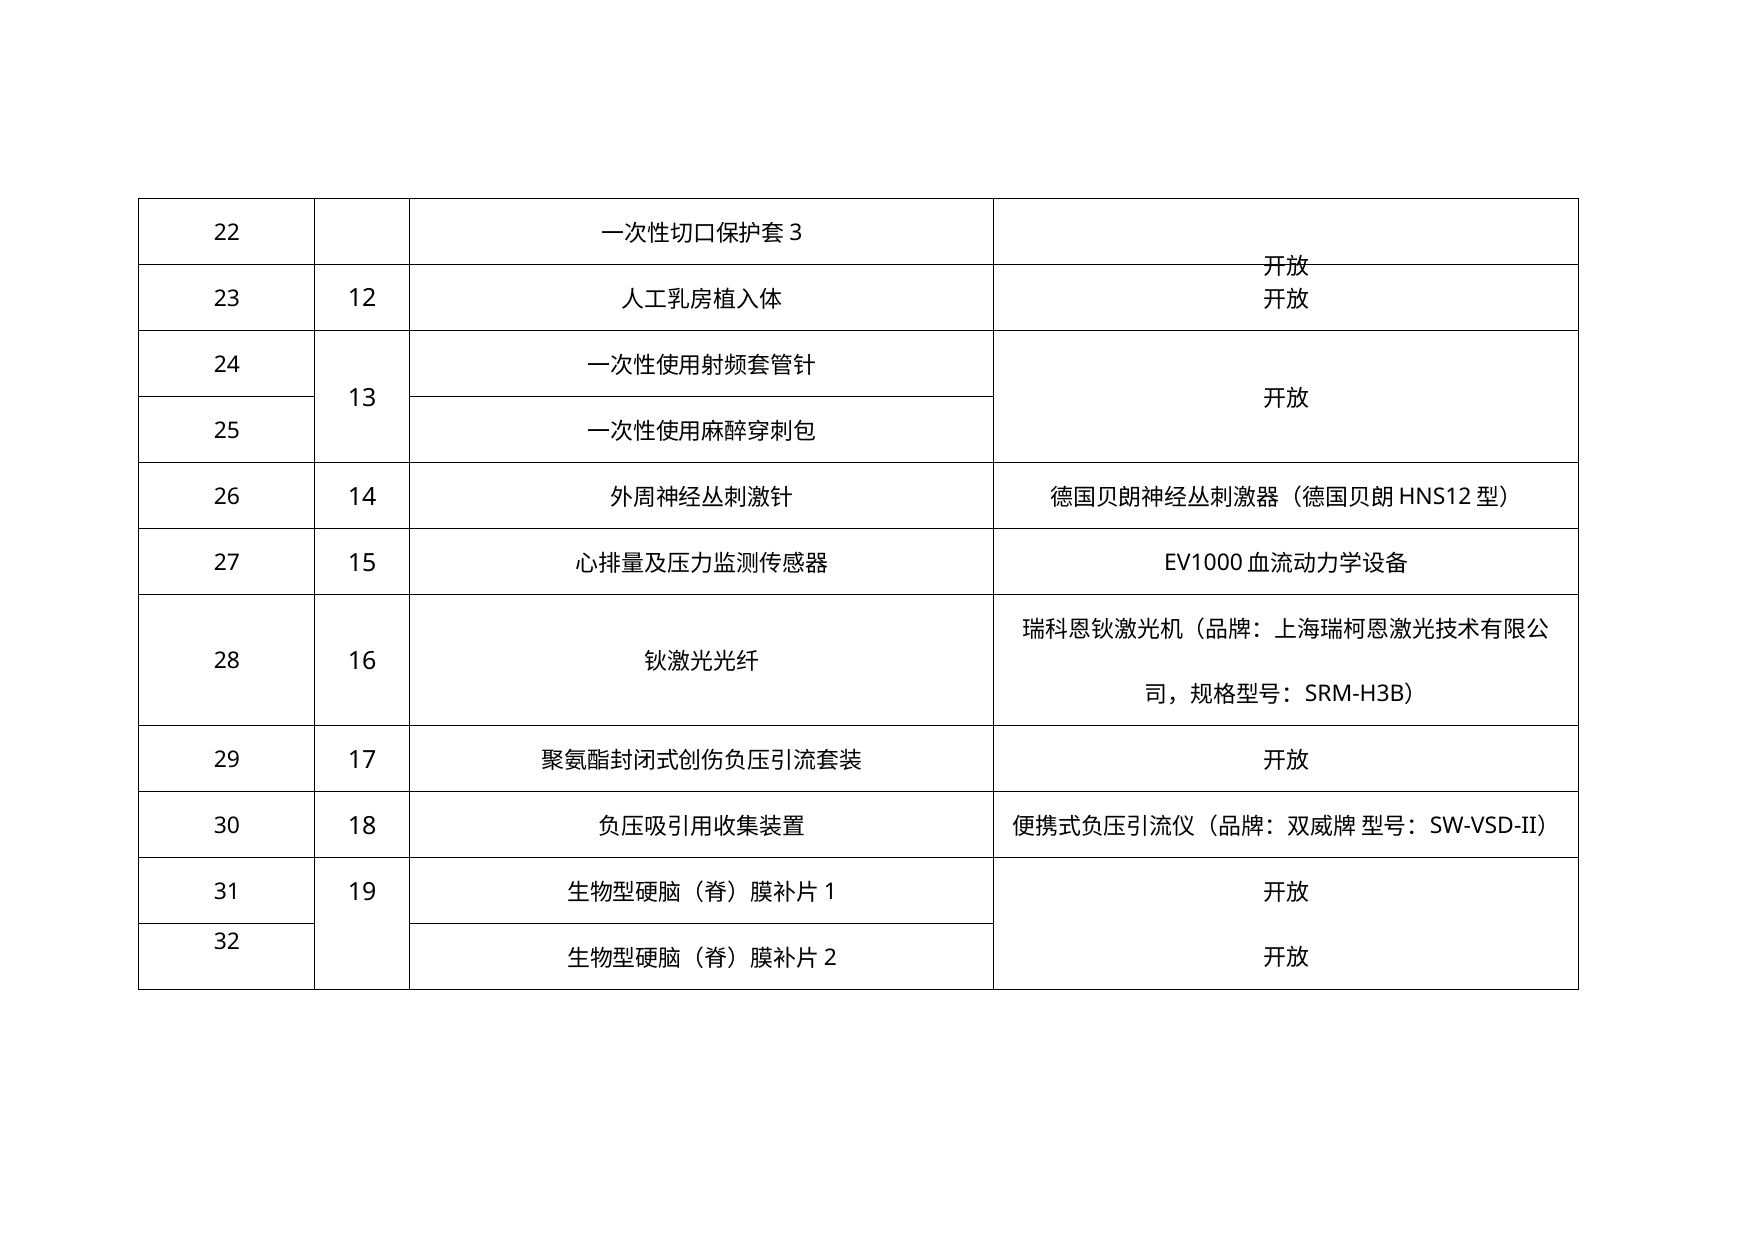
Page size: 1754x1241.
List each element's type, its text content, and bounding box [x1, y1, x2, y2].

table_cell 负压吸引用收集装置 [410, 792, 993, 857]
table_cell 生物型硬脑（脊）膜补片2 [410, 924, 993, 989]
table_cell 便携式负压引流仪（品牌：双威牌 型号：SW-VSD-II） [994, 792, 1578, 857]
table_cell 25 [139, 397, 314, 462]
table_cell 13 [315, 331, 409, 462]
table_cell 德国贝朗神经丛刺激器（德国贝朗HNS12型） [994, 463, 1578, 528]
table_cell 17 [315, 726, 409, 791]
table_cell 开放 [994, 265, 1578, 330]
table_cell 22 [139, 199, 314, 264]
table_cell 30 [139, 792, 314, 857]
table_cell 钬激光光纤 [410, 595, 993, 725]
table_cell 心排量及压力监测传感器 [410, 529, 993, 594]
table_cell 开放 [994, 331, 1578, 462]
table_cell 聚氨酯封闭式创伤负压引流套装 [410, 726, 993, 791]
table_cell 14 [315, 463, 409, 528]
table_cell EV1000血流动力学设备 [994, 529, 1578, 594]
table_cell 一次性使用射频套管针 [410, 331, 993, 396]
table_cell 18 [315, 792, 409, 857]
table_cell 26 [139, 463, 314, 528]
table_cell 24 [139, 331, 314, 396]
table_cell 生物型硬脑（脊）膜补片1 [410, 858, 993, 923]
table_cell 19 [315, 858, 409, 989]
table_cell 瑞科恩钬激光机（品牌：上海瑞柯恩激光技术有限公司，规格型号：SRM-H3B） [994, 595, 1578, 725]
table_cell 人工乳房植入体 [410, 265, 993, 330]
table_cell 一次性使用麻醉穿刺包 [410, 397, 993, 462]
table_cell 开放 开放 开放 [994, 858, 1578, 989]
table_cell 开放 [994, 726, 1578, 791]
table_cell 28 [139, 595, 314, 725]
table_cell 16 [315, 595, 409, 725]
table_cell 一次性切口保护套3 [410, 199, 993, 264]
table_cell 27 [139, 529, 314, 594]
table_cell 31 [139, 858, 314, 923]
table_cell 29 [139, 726, 314, 791]
table_cell 15 [315, 529, 409, 594]
table_cell 外周神经丛刺激针 [410, 463, 993, 528]
table_cell 12 [315, 265, 409, 330]
table_cell 32 [139, 924, 314, 989]
table_cell 23 [139, 265, 314, 330]
